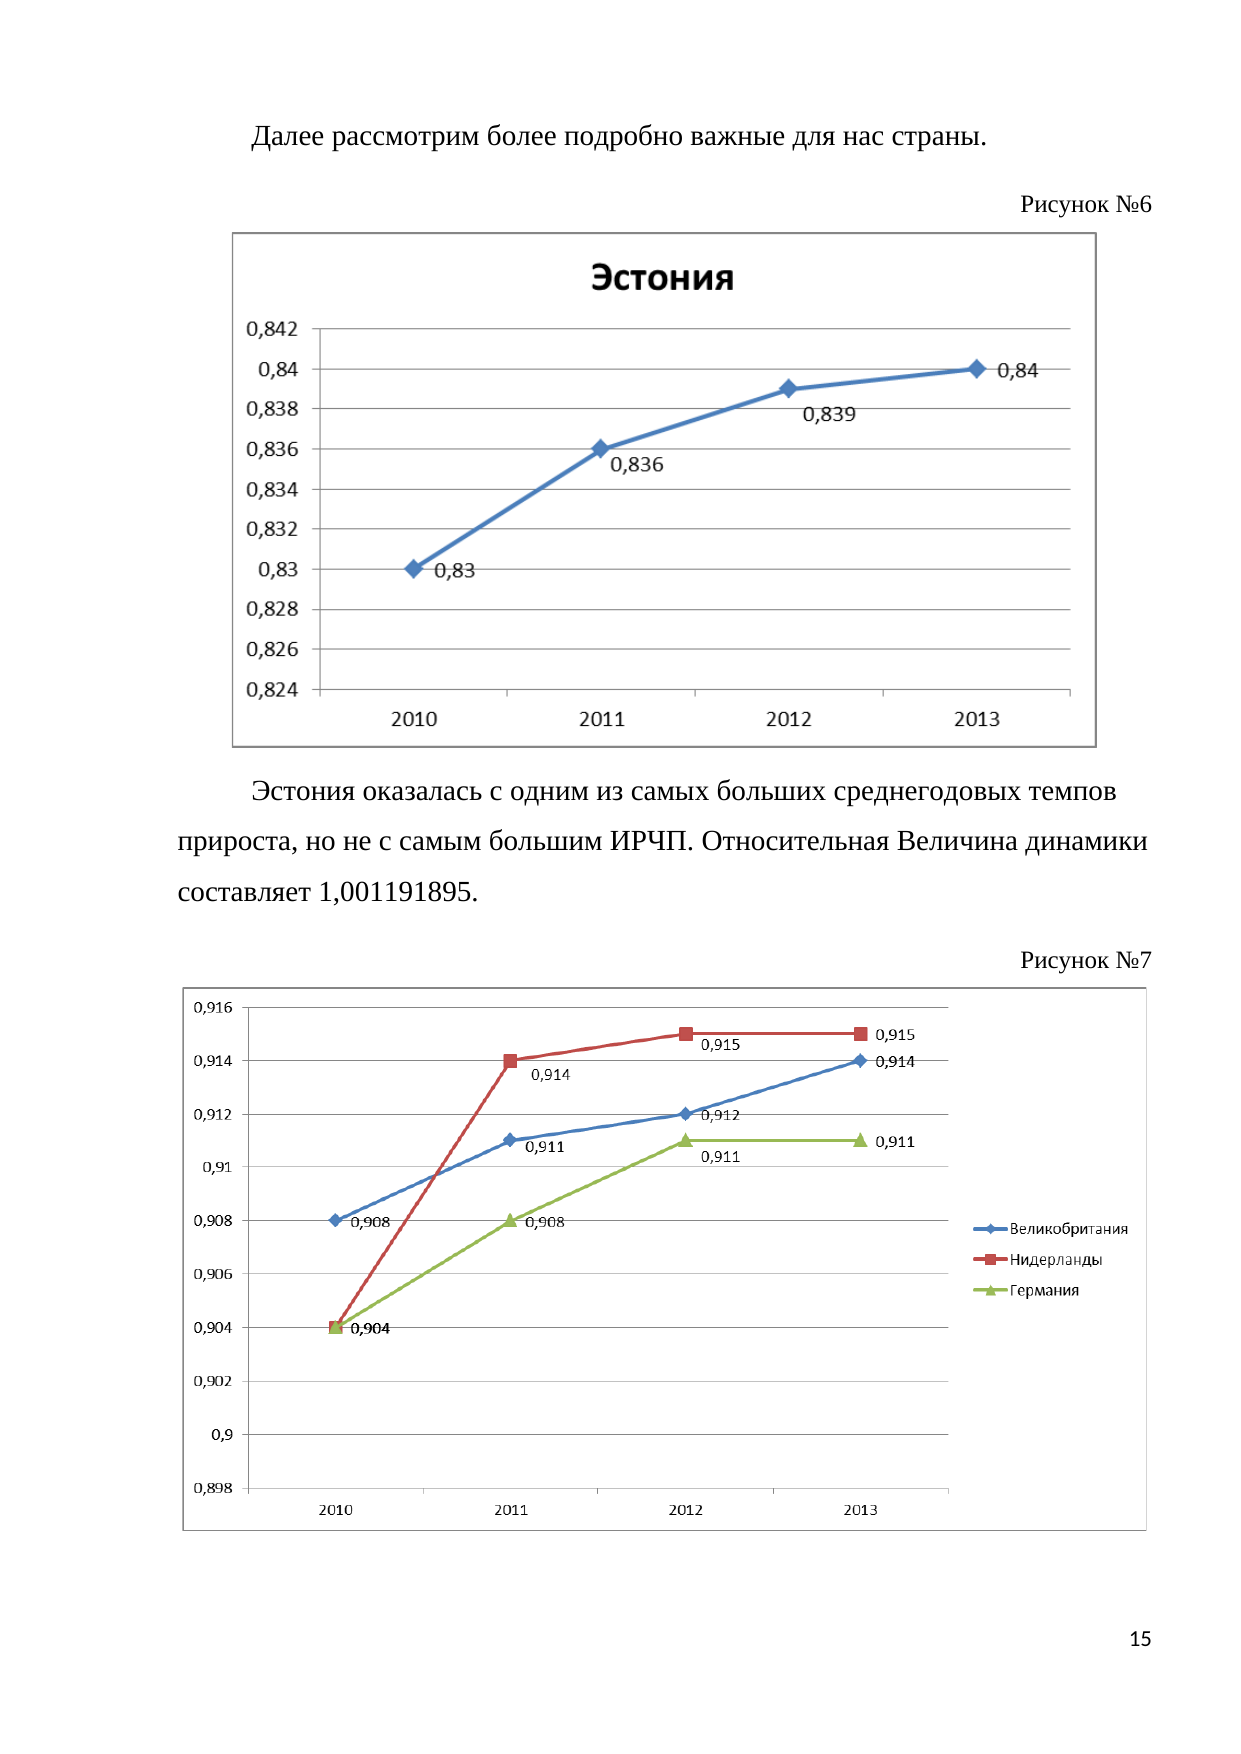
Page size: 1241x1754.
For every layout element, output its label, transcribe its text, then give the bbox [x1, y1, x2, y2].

text Далее рассмотрим более подробно важные для нас страны. [177, 118, 1152, 152]
subtitle Рисунок №7 [177, 945, 1152, 973]
picture [182, 987, 1147, 1531]
subtitle Рисунок №6 [177, 189, 1152, 218]
text Эстония оказалась с одним из самых больших среднегодовых темпов прироста, но не с самым большим ИРЧП. Относительная Величина динамики составляет 1,001191895. [177, 773, 1152, 907]
picture [231, 232, 1097, 748]
